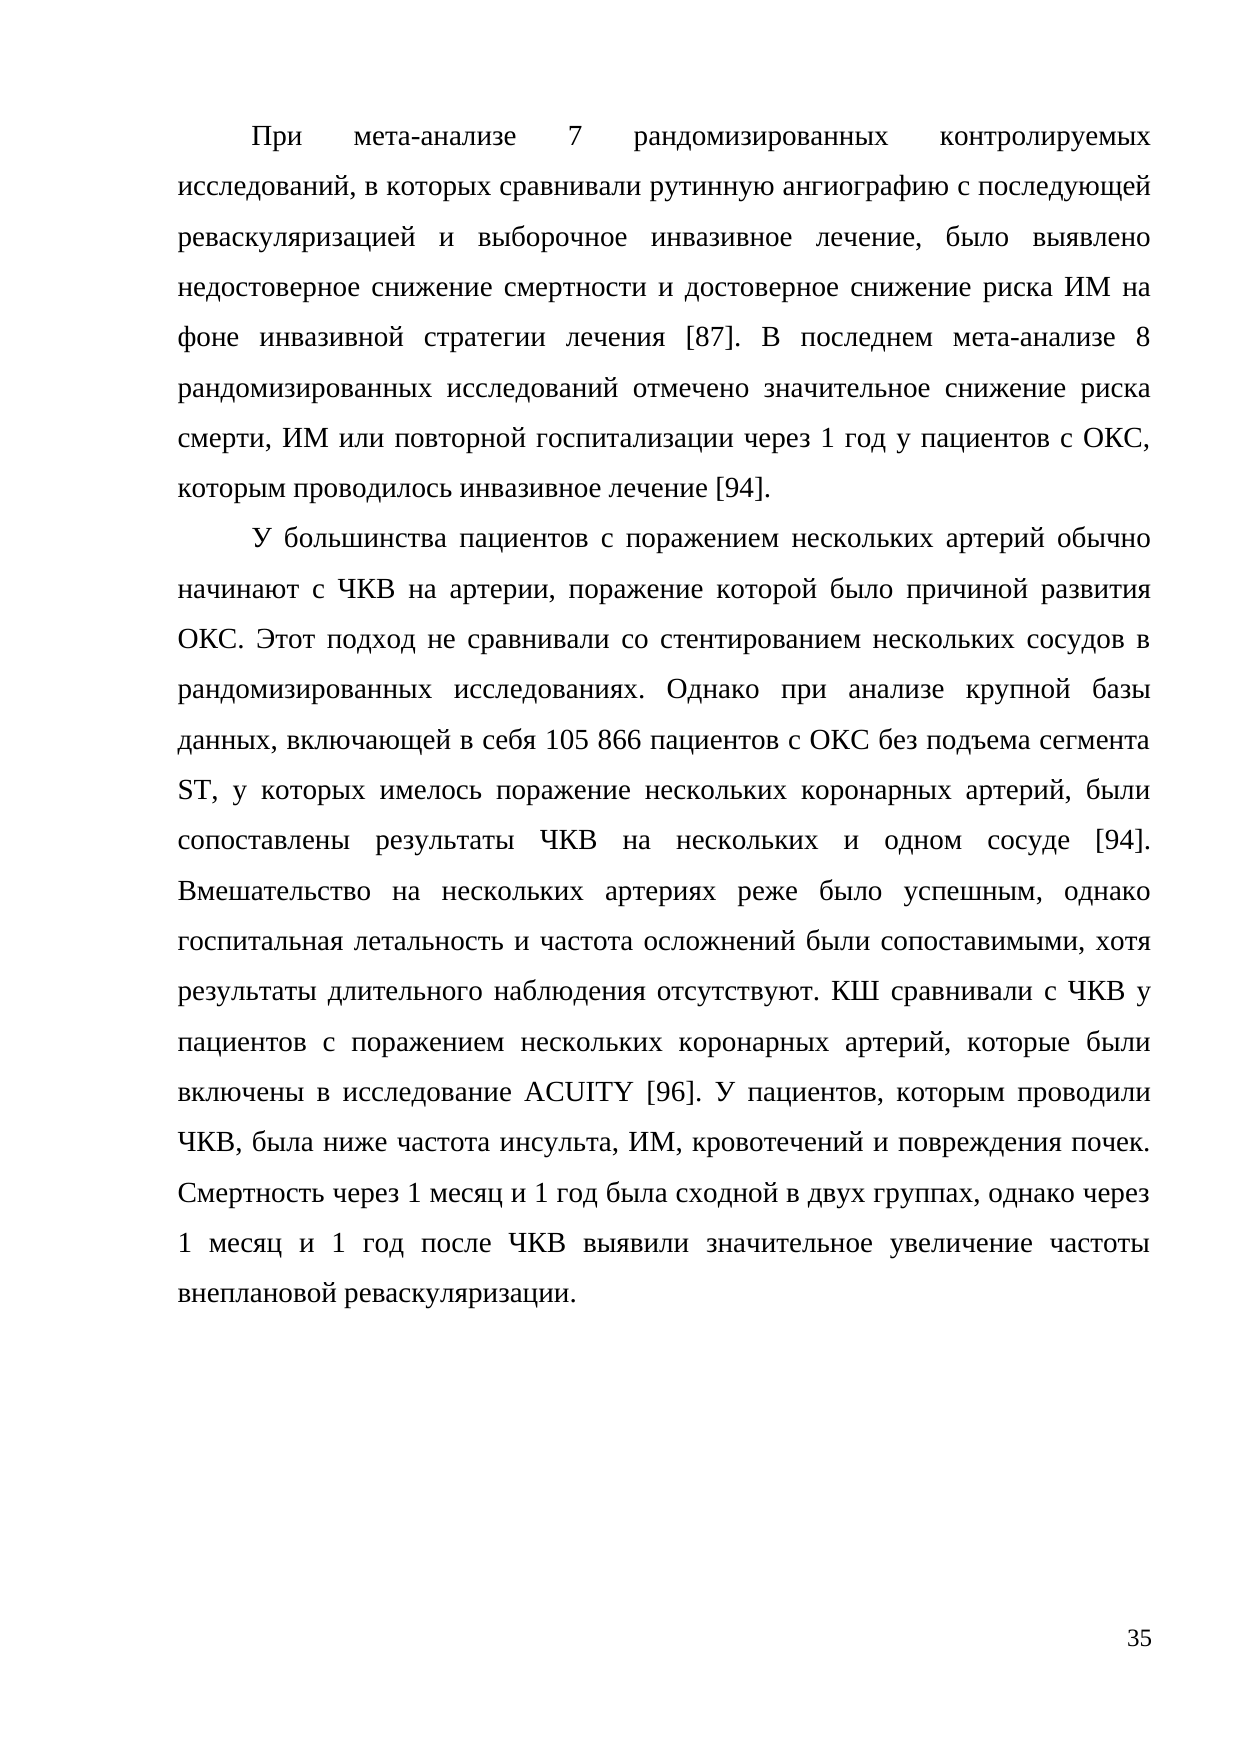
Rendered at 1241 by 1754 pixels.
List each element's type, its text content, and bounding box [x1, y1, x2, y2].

text При мета-анализе 7 рандомизированных контролируемых исследований, в которых сравнивали рутинную ангиографию с последующей реваскуляризацией и выборочное инвазивное лечение, было выявлено недостоверное снижение смертности и достоверное снижение риска ИМ на фоне инвазивной стратегии лечения [87]. В последнем мета-анализе 8 рандомизированных исследований отмечено значительное снижение риска смерти, ИМ или повторной госпитализации через 1 год у пациентов с ОКС, которым проводилось инвазивное лечение [94]. [177, 118, 1152, 504]
text У большинства пациентов с поражением нескольких артерий обычно начинают с ЧКВ на артерии, поражение которой было причиной развития ОКС. Этот подход не сравнивали со стентированием нескольких сосудов в рандомизированных исследованиях. Однако при анализе крупной базы данных, включающей в себя 105 866 пациентов с ОКС без подъема сегмента ST, у которых имелось поражение нескольких коронарных артерий, были сопоставлены результаты ЧКВ на нескольких и одном сосуде [94]. Вмешательство на нескольких артериях реже было успешным, однако госпитальная летальность и частота осложнений были сопоставимыми, хотя результаты длительного наблюдения отсутствуют. КШ сравнивали с ЧКВ у пациентов с поражением нескольких коронарных артерий, которые были включены в исследование ACUITY [96]. У пациентов, которым проводили ЧКВ, была ниже частота инсульта, ИМ, кровотечений и повреждения почек. Смертность через 1 месяц и 1 год была сходной в двух группах, однако через 1 месяц и 1 год после ЧКВ выявили значительное увеличение частоты внеплановой реваскуляризации. [177, 521, 1152, 1309]
